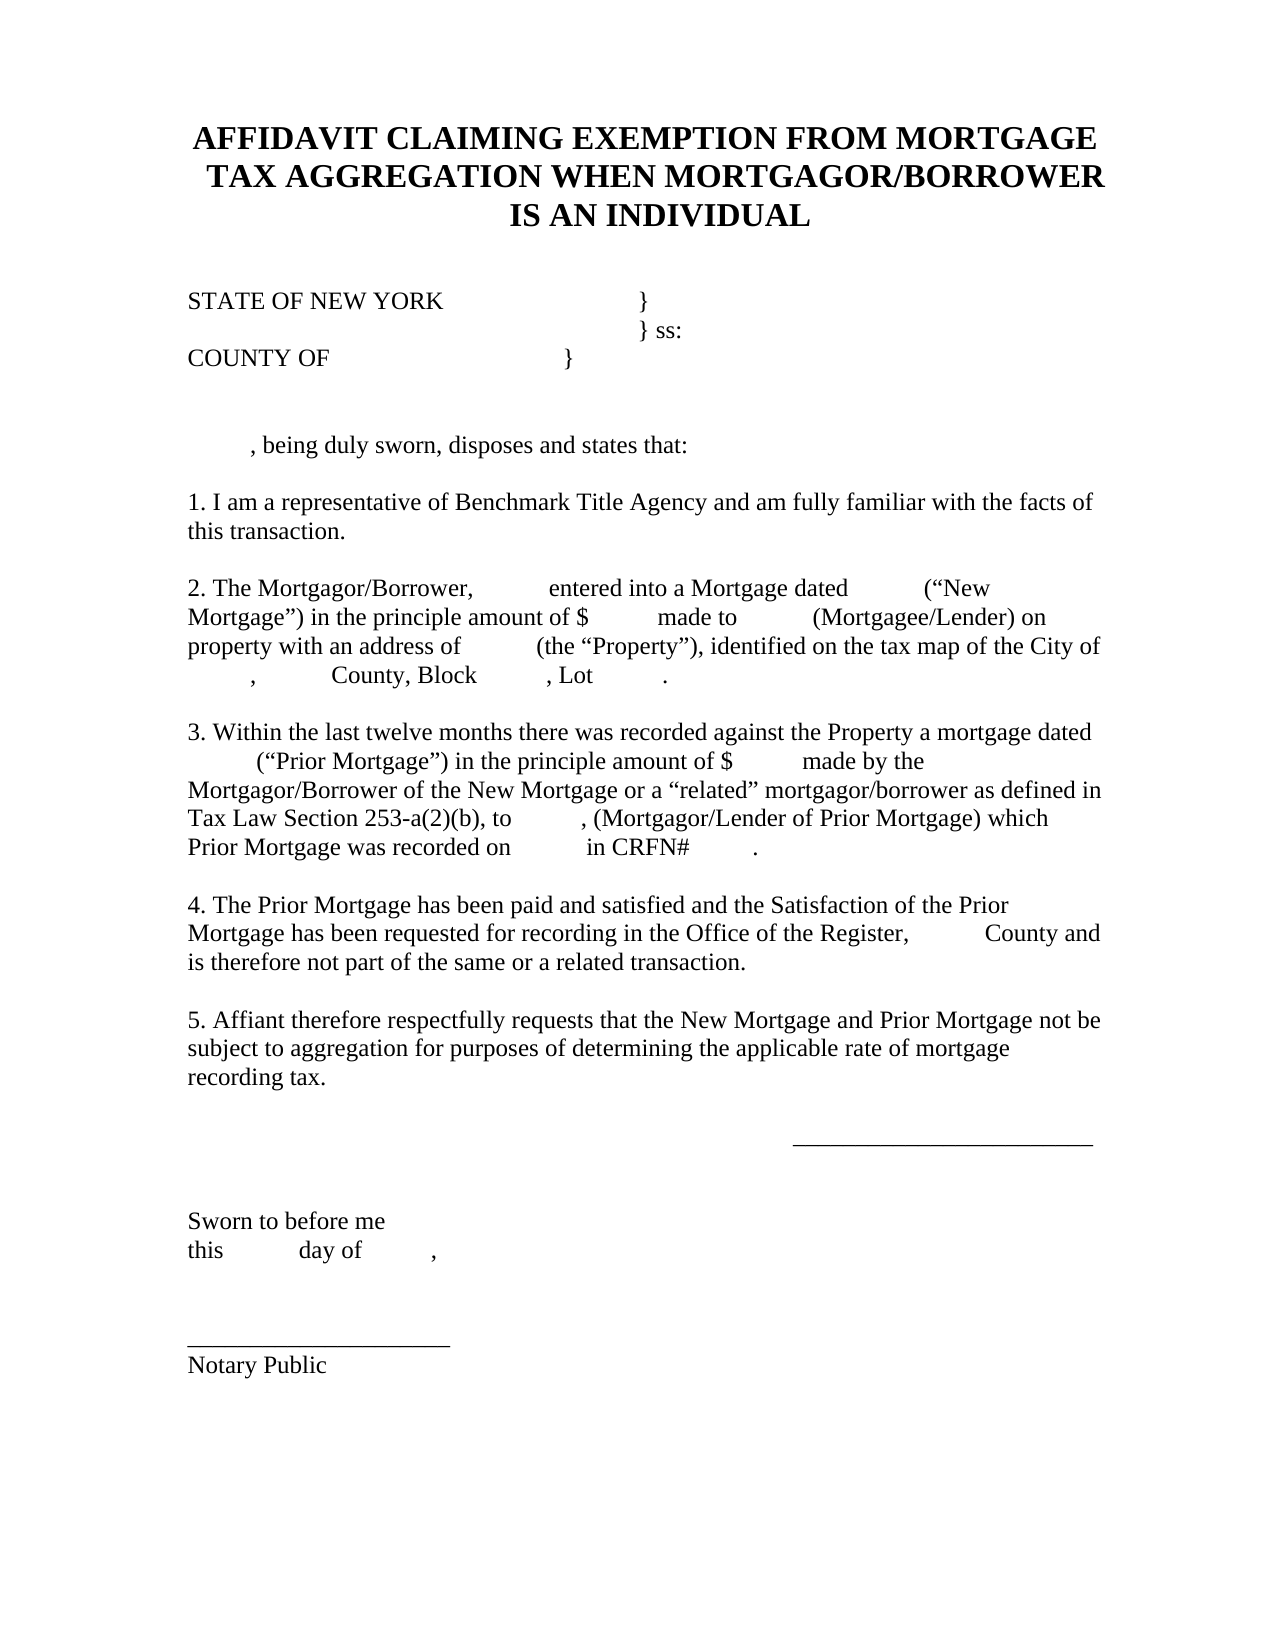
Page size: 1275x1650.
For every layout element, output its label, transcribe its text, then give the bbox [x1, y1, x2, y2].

text } ss: [187, 315, 1103, 343]
text ________________________ [187, 1120, 1103, 1148]
text AFFIDAVIT CLAIMING EXEMPTION FROM MORTGAGE TAX AGGREGATION WHEN MORTGAGOR/BORROWER IS AN INDIVIDUAL [158, 118, 1132, 257]
text _____________________ [187, 1321, 1103, 1350]
text Notary Public [187, 1350, 1103, 1378]
text , being duly sworn, disposes and states that: [187, 430, 1103, 458]
text 4. The Prior Mortgage has been paid and satisfied and the Satisfaction of the Prior Mortgage has been requested for recording in the Office of the Register, County and is therefore not part of the same or a related transaction. [187, 890, 1103, 976]
text STATE OF NEW YORK } [187, 286, 1103, 315]
text COUNTY OF } [187, 343, 1103, 372]
text 5. Affiant therefore respectfully requests that the New Mortgage and Prior Mortgage not be subject to aggregation for purposes of determining the applicable rate of mortgage recording tax. [187, 1005, 1103, 1091]
text Sworn to before me [187, 1206, 1103, 1235]
text this day of , [187, 1235, 1103, 1263]
text 2. The Mortgagor/Borrower, entered into a Mortgage dated (“New Mortgage”) in the principle amount of $ made to (Mortgagee/Lender) on property with an address of (the “Property”), identified on the tax map of the City of , County, Block , Lot . [187, 573, 1103, 688]
text 1. I am a representative of Benchmark Title Agency and am fully familiar with the facts of this transaction. [187, 487, 1103, 545]
text 3. Within the last twelve months there was recorded against the Property a mortgage dated (“Prior Mortgage”) in the principle amount of $ made by the Mortgagor/Borrower of the New Mortgage or a “related” mortgagor/borrower as defined in Tax Law Section 253-a(2)(b), to , (Mortgagor/Lender of Prior Mortgage) which Prior Mortgage was recorded on in CRFN# . [187, 717, 1103, 861]
